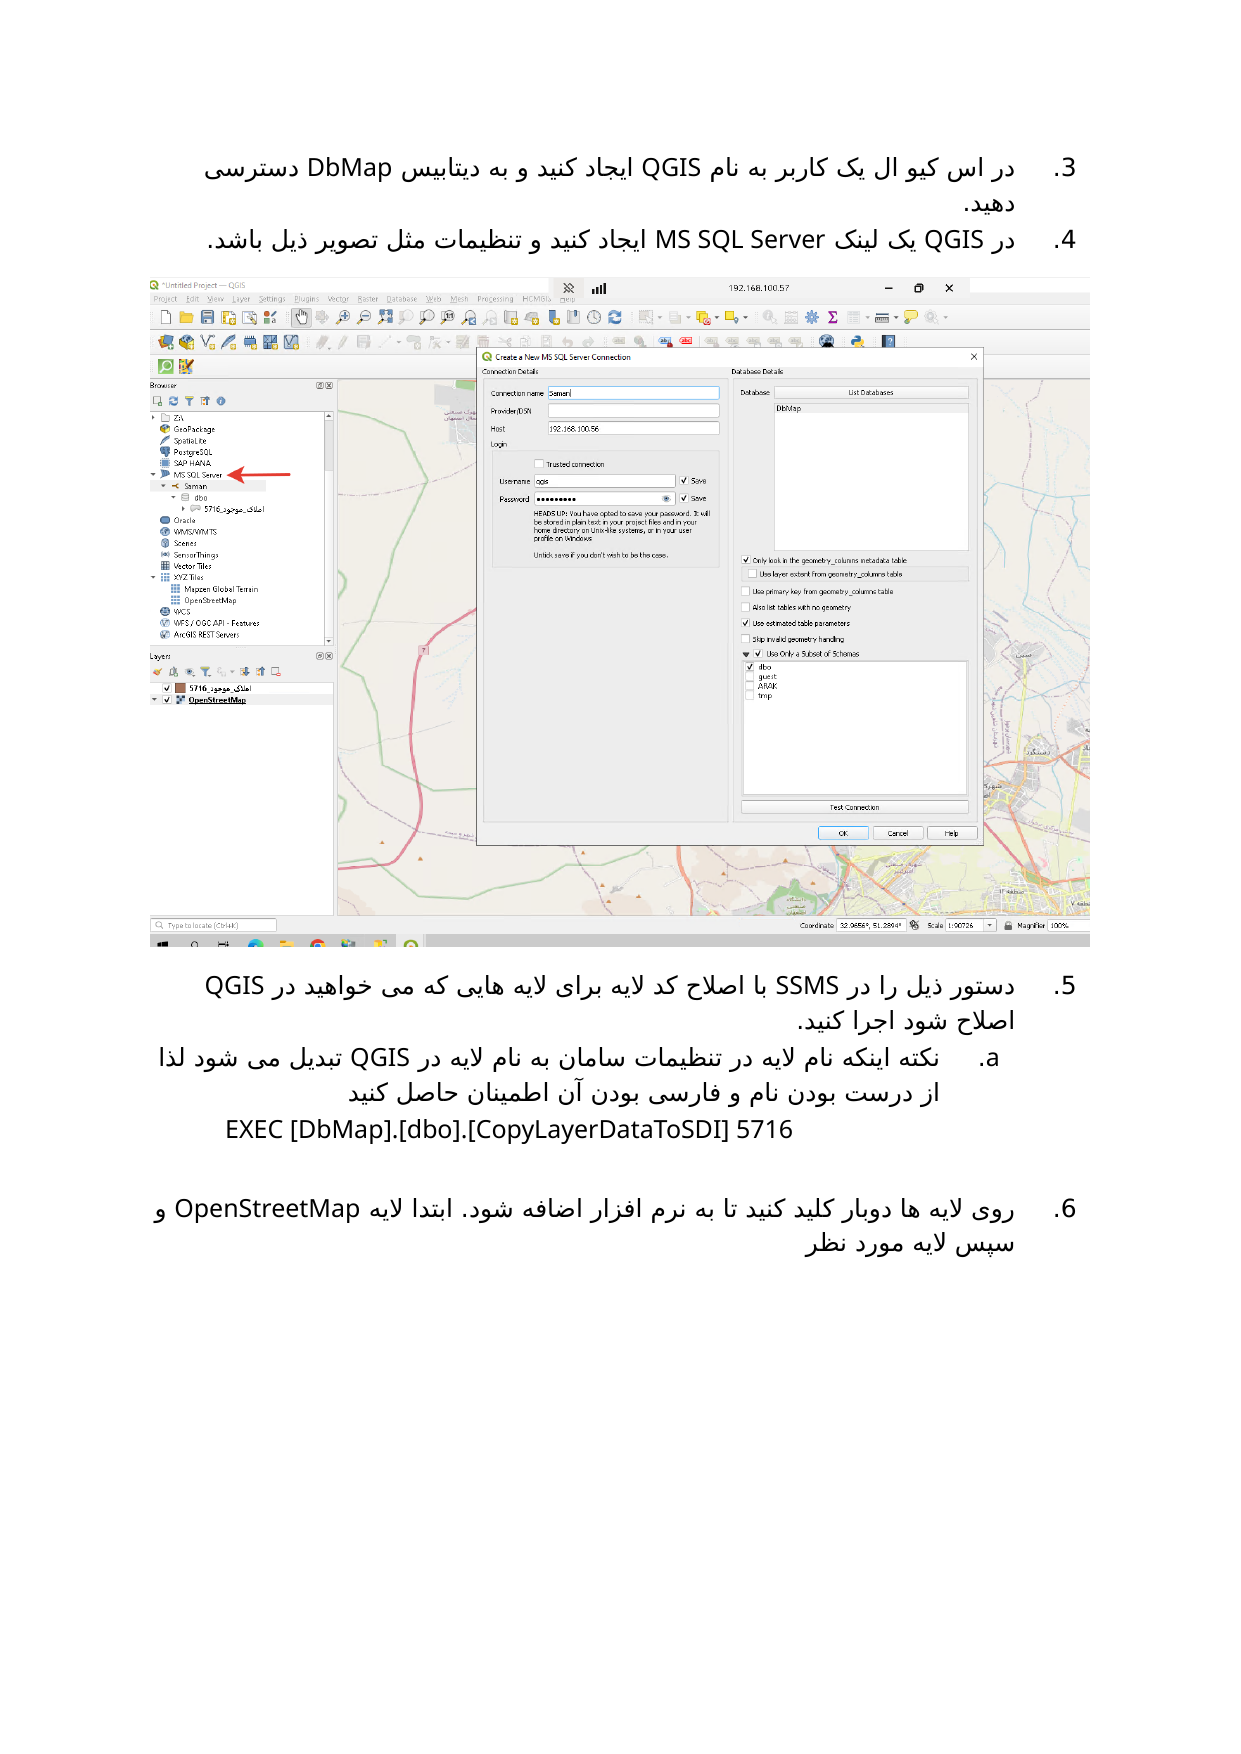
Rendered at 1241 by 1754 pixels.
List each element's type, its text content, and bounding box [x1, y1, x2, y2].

list دستور ذیل را در SSMS با اصلاح کد لایه برای لایه هایی که می خواهید در QGIS اصلاح شود اجرا کنید. [150, 968, 1053, 1036]
list نکته اینکه نام لایه در تنظیمات سامان به نام لایه در QGIS تبدیل می شود لذا از درست بودن نام و فارسی بودن آن اطمینان حاصل کنید [150, 1040, 978, 1107]
list روی لایه ها دوبار کلید کنید تا به نرم افزار اضافه شود. ابتدا لایه OpenStreetMap و سپس لایه مورد نظر [150, 1190, 1053, 1258]
picture [150, 277, 1090, 947]
list در اس کیو ال یک کاربر به نام QGIS ایجاد کنید و به دیتابیس DbMap دسترسی دهید. [150, 150, 1053, 218]
list در QGIS یک لینک MS SQL Server ایجاد کنید و تنظیمات مثل تصویر ذیل باشد. [150, 222, 1053, 256]
list EXEC [DbMap].[dbo].[CopyLayerDataToSDI] 5716 [225, 1112, 1090, 1146]
